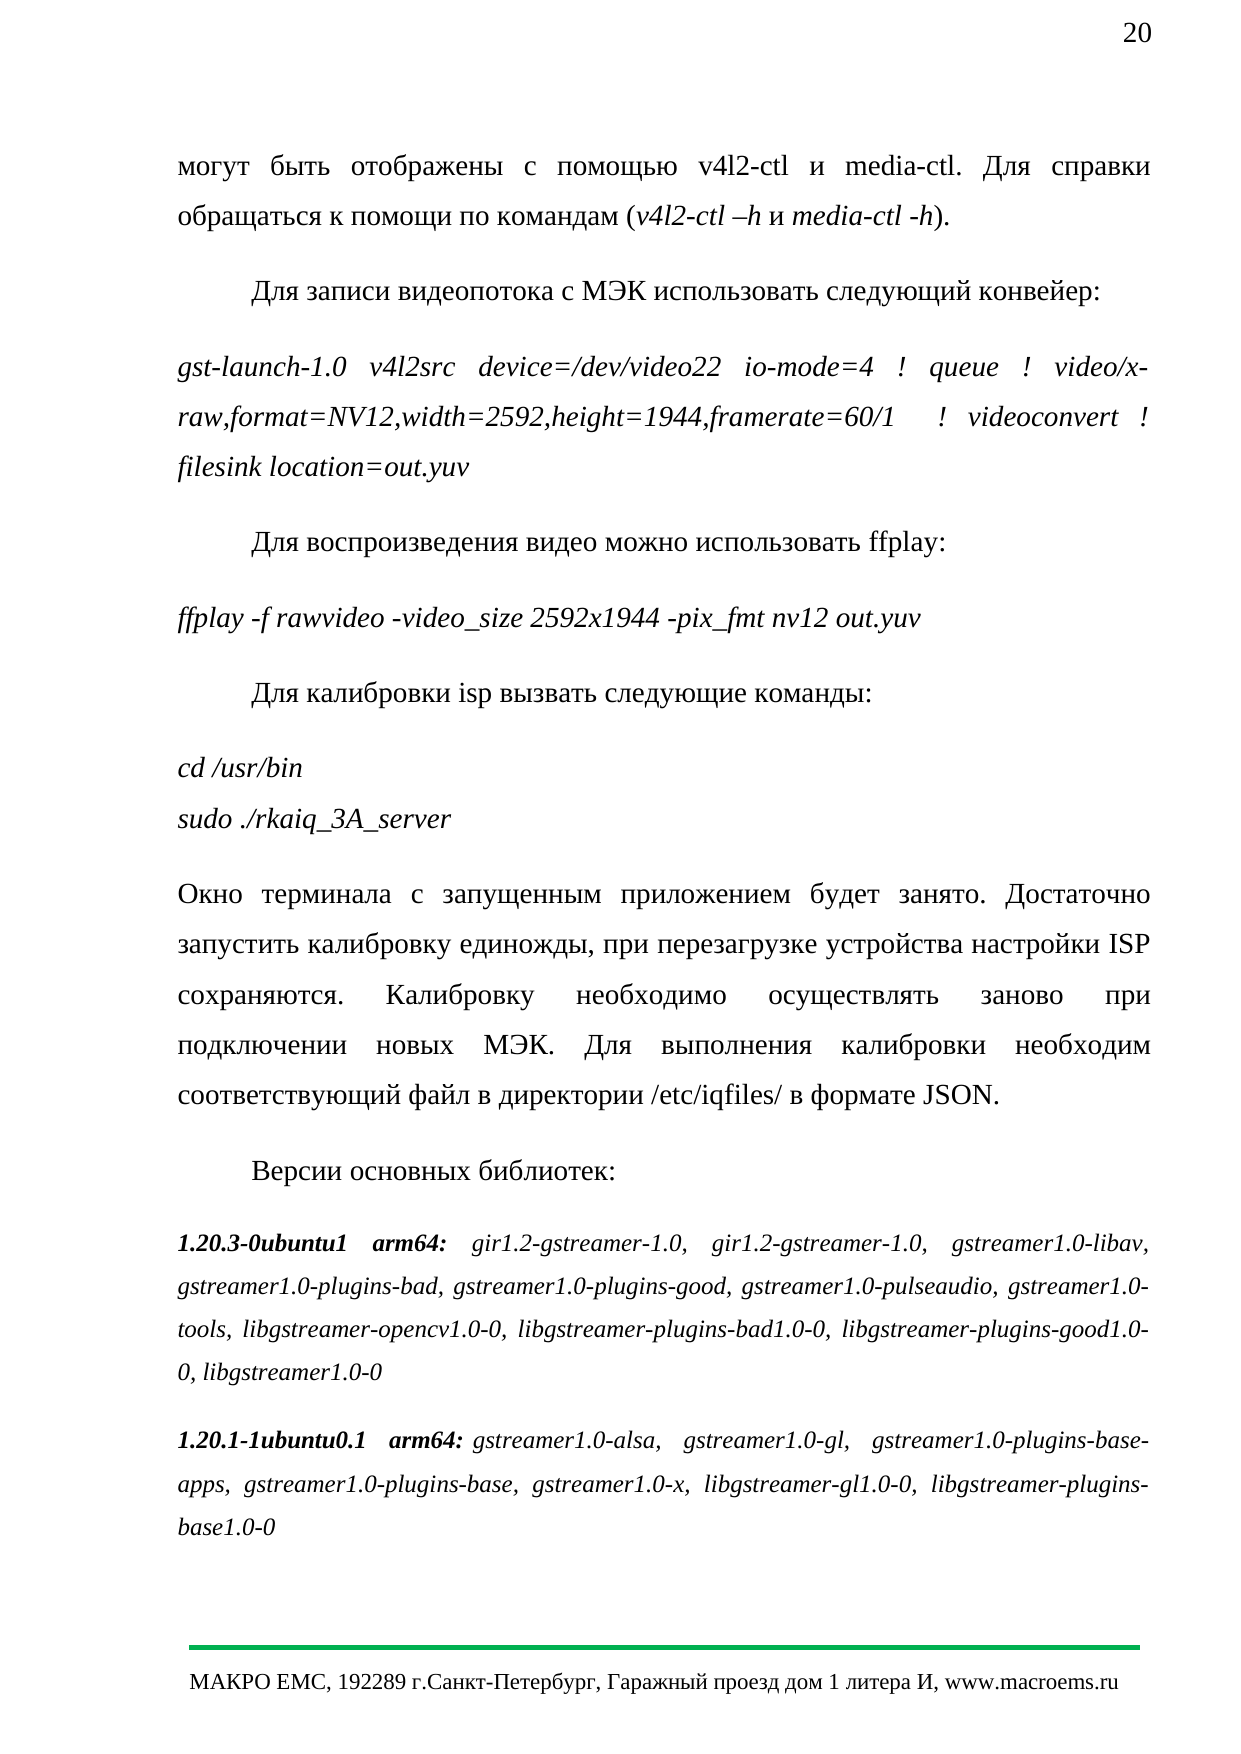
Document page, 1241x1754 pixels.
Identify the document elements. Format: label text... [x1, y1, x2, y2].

text Для записи видеопотока с МЭК использовать следующий конвейер: [177, 273, 1152, 307]
text Окно терминала с запущенным приложением будет занято. Достаточно запустить калибровку единожды, при перезагрузке устройства настройки ISP сохраняются. Калибровку необходимо осуществлять заново при подключении новых МЭК. Для выполнения калибровки необходим соответствующий файл в директории /etc/iqfiles/ в формате JSON. [177, 876, 1152, 1111]
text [177, 148, 1152, 232]
text Для воспроизведения видео можно использовать ffplay: [177, 524, 1152, 558]
text ffplay -f rawvideo -video_size 2592x1944 -pix_fmt nv12 out.yuv [177, 600, 1152, 633]
text sudo ./rkaiq_3A_server [177, 801, 1152, 834]
text 1.20.3-0ubuntu1 arm64: gir1.2-gstreamer-1.0, gir1.2-gstreamer-1.0, gstreamer1.0-libav, gstreamer1.0-plugins-bad, gstreamer1.0-plugins-good, gstreamer1.0-pulseaudio, gstreamer1.0-tools, libgstreamer-opencv1.0-0, libgstreamer-plugins-bad1.0-0, libgstreamer-plugins-good1.0-0, libgstreamer1.0-0 [177, 1228, 1152, 1386]
text сd /usr/bin [177, 751, 1152, 784]
text Версии основных библиотек: [177, 1153, 1152, 1186]
text 1.20.1-1ubuntu0.1 arm64: gstreamer1.0-alsa, gstreamer1.0-gl, gstreamer1.0-plugins-base-apps, gstreamer1.0-plugins-base, gstreamer1.0-x, libgstreamer-gl1.0-0, libgstreamer-plugins-base1.0-0 [177, 1426, 1152, 1541]
text gst-launch-1.0 v4l2src device=/dev/video22 io-mode=4 ! queue ! video/x-raw,format=NV12,width=2592,height=1944,framerate=60/1 ! videoconvert ! filesink location=out.yuv [177, 349, 1152, 483]
text Для калибровки isp вызвать следующие команды: [177, 675, 1152, 709]
